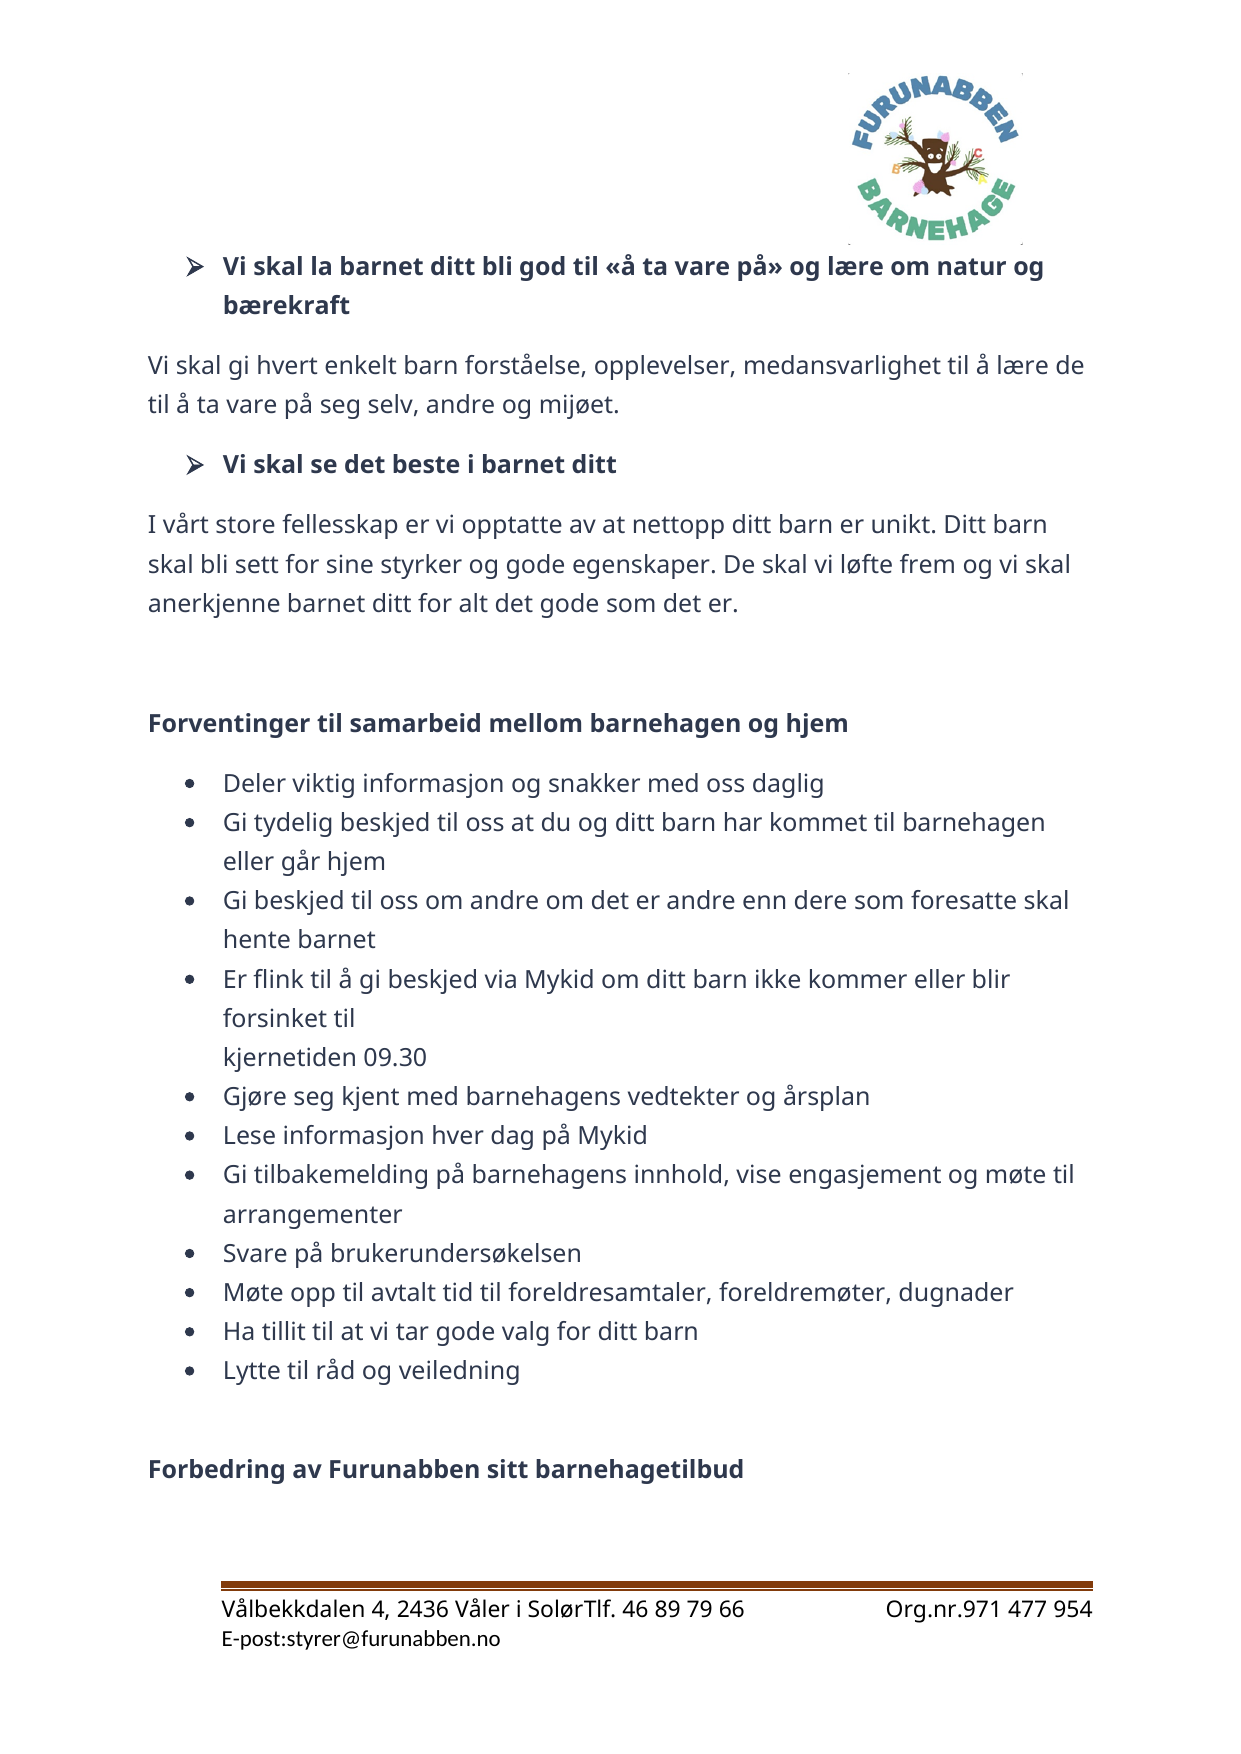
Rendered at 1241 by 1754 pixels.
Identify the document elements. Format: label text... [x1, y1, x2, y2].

list Vi skal la barnet ditt bli god til «å ta vare på» og lære om natur og bærekraft [185, 249, 1093, 322]
list Vi skal se det beste i barnet ditt [185, 447, 1093, 481]
list Svare på brukerundersøkelsen [185, 1236, 1093, 1269]
list Ha tillit til at vi tar gode valg for ditt barn [185, 1314, 1093, 1348]
list Gi beskjed til oss om andre om det er andre enn dere som foresatte skal hente barnet [185, 883, 1093, 956]
list kjernetiden 09.30 [223, 1040, 1093, 1074]
list Lytte til råd og veiledning [185, 1353, 1093, 1387]
text I vårt store fellesskap er vi opptatte av at nettopp ditt barn er unikt. Ditt barn skal bli sett for sine styrker og gode egenskaper. De skal vi løfte frem og vi skal anerkjenne barnet ditt for alt det gode som det er. [148, 507, 1093, 619]
text Forventinger til samarbeid mellom barnehagen og hjem [148, 706, 1093, 739]
list Gjøre seg kjent med barnehagens vedtekter og årsplan [185, 1079, 1093, 1113]
list Møte opp til avtalt tid til foreldresamtaler, foreldremøter, dugnader [185, 1275, 1093, 1309]
text Forbedring av Furunabben sitt barnehagetilbud [148, 1452, 1093, 1486]
list Gi tilbakemelding på barnehagens innhold, vise engasjement og møte til arrangementer [185, 1157, 1093, 1230]
list Deler viktig informasjon og snakker med oss daglig [185, 766, 1093, 799]
list Lese informasjon hver dag på Mykid [185, 1118, 1093, 1152]
picture [848, 73, 1023, 245]
list Er flink til å gi beskjed via Mykid om ditt barn ikke kommer eller blir forsinket til [185, 961, 1093, 1034]
text Vi skal gi hvert enkelt barn forståelse, opplevelser, medansvarlighet til å lære de til å ta vare på seg selv, andre og mijøet. [148, 348, 1093, 421]
list Gi tydelig beskjed til oss at du og ditt barn har kommet til barnehagen eller går hjem [185, 805, 1093, 878]
